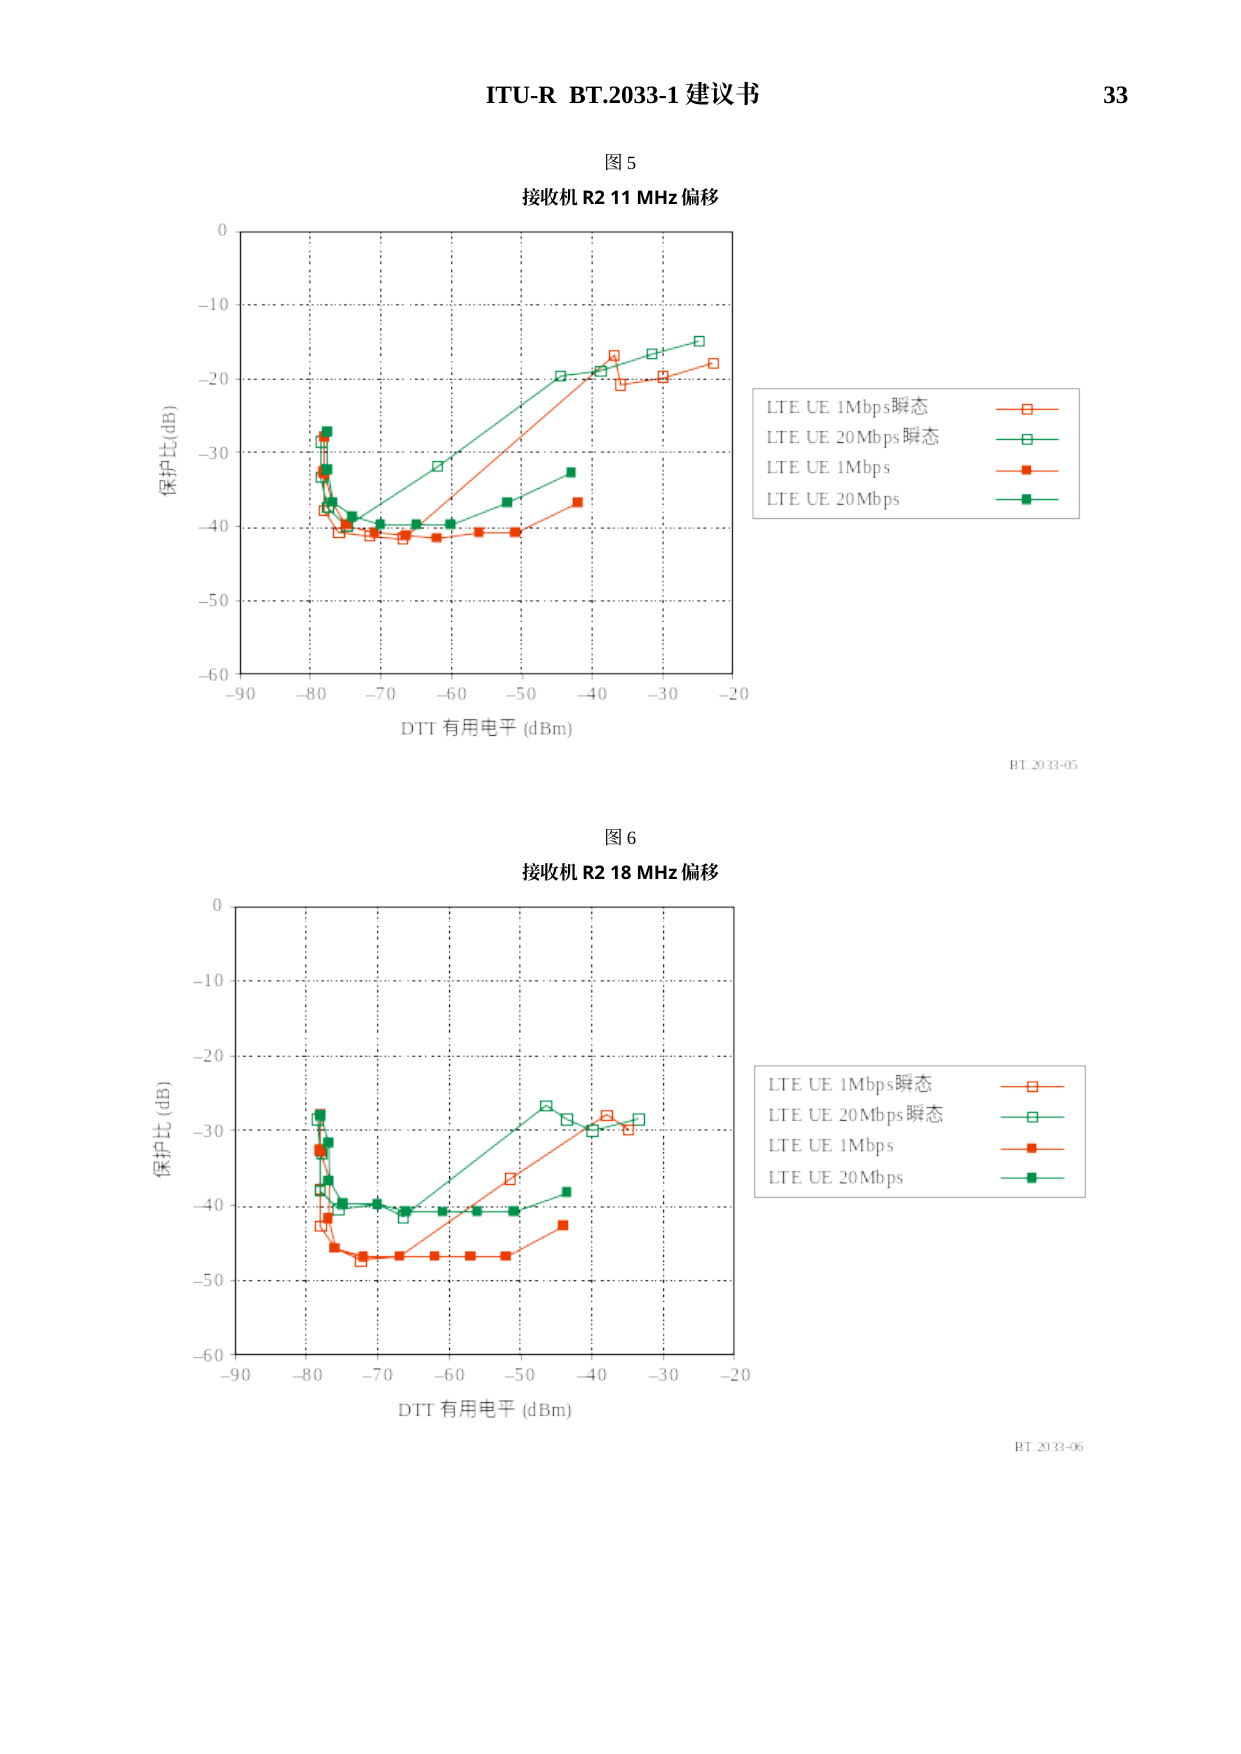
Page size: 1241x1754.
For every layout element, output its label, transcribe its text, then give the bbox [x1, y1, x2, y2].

text 图5 [118, 148, 1122, 175]
title 接收机R2 18 MHz偏移 [118, 858, 1122, 885]
title 接收机R2 11 MHz偏移 [118, 183, 1122, 210]
text 图6 [118, 822, 1122, 849]
